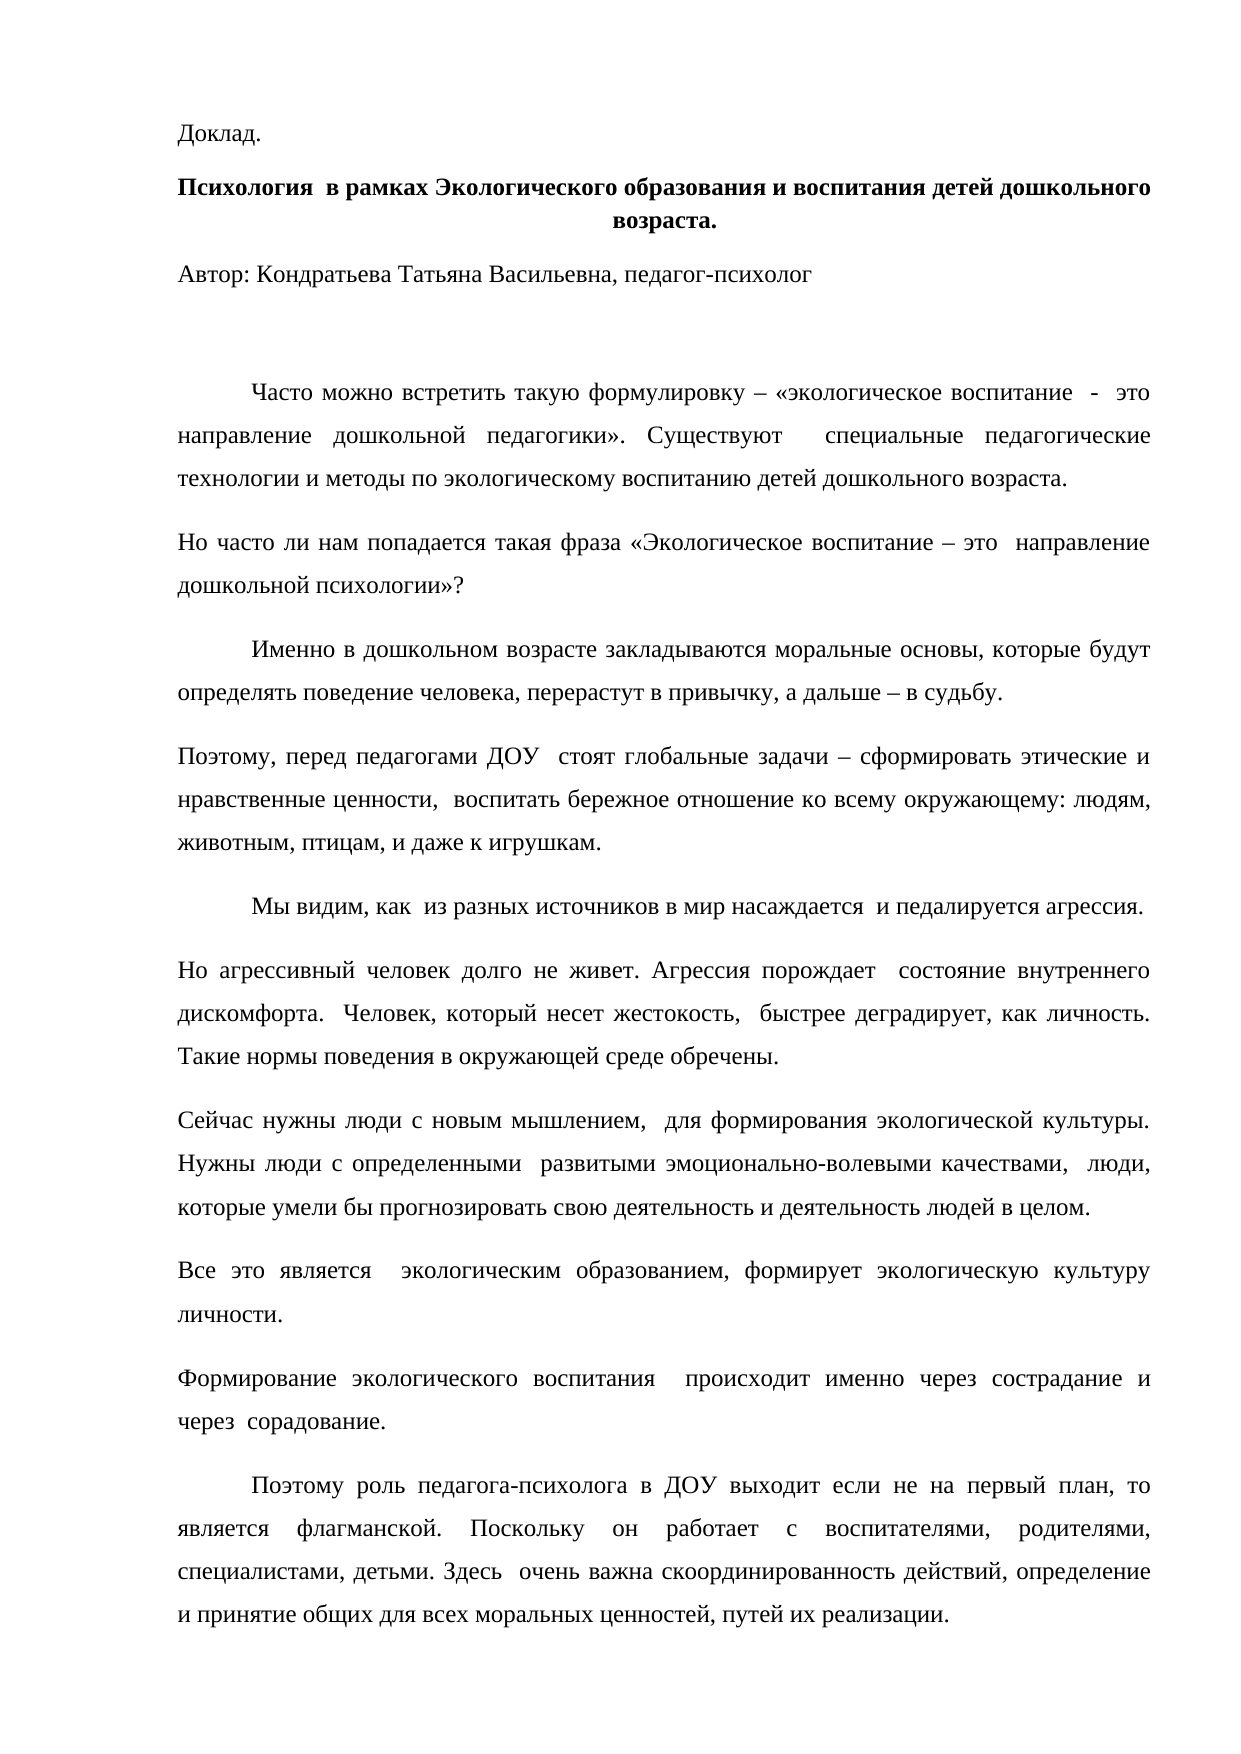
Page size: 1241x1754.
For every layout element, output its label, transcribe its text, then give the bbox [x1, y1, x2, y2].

text Формирование экологического воспитания происходит именно через сострадание и через сорадование. [177, 1363, 1152, 1434]
text Поэтому роль педагога-психолога в ДОУ выходит если не на первый план, то является флагманской. Поскольку он работает с воспитателями, родителями, специалистами, детьми. Здесь очень важна скоординированность действий, определение и принятие общих для всех моральных ценностей, путей их реализации. [177, 1470, 1152, 1628]
text Все это является экологическим образованием, формирует экологическую культуру личности. [177, 1256, 1152, 1327]
text Именно в дошкольном возрасте закладываются моральные основы, которые будут определять поведение человека, перерастут в привычку, а дальше – в судьбу. [177, 634, 1152, 706]
text Но часто ли нам попадается такая фраза «Экологическое воспитание – это направление дошкольной психологии»? [177, 527, 1152, 599]
text Автор: Кондратьева Татьяна Васильевна, педагог-психолог [177, 259, 1152, 288]
text Сейчас нужны люди с новым мышлением, для формирования экологической культуры. Нужны люди с определенными развитыми эмоционально-волевыми качествами, люди, которые умели бы прогнозировать свою деятельность и деятельность людей в целом. [177, 1105, 1152, 1220]
text Психология в рамках Экологического образования и воспитания детей дошкольного возраста. [177, 172, 1152, 234]
text Мы видим, как из разных источников в мир насаждается и педалируется агрессия. [177, 891, 1152, 920]
text Поэтому, перед педагогами ДОУ стоят глобальные задачи – сформировать этические и нравственные ценности, воспитать бережное отношение ко всему окружающему: людям, животным, птицам, и даже к игрушкам. [177, 741, 1152, 856]
text Часто можно встретить такую формулировку – «экологическое воспитание - это направление дошкольной педагогики». Существуют специальные педагогические технологии и методы по экологическому воспитанию детей дошкольного возраста. [177, 377, 1152, 492]
text Но агрессивный человек долго не живет. Агрессия порождает состояние внутреннего дискомфорта. Человек, который несет жестокость, быстрее деградирует, как личность. Такие нормы поведения в окружающей среде обречены. [177, 955, 1152, 1070]
text Доклад. [177, 118, 1152, 147]
